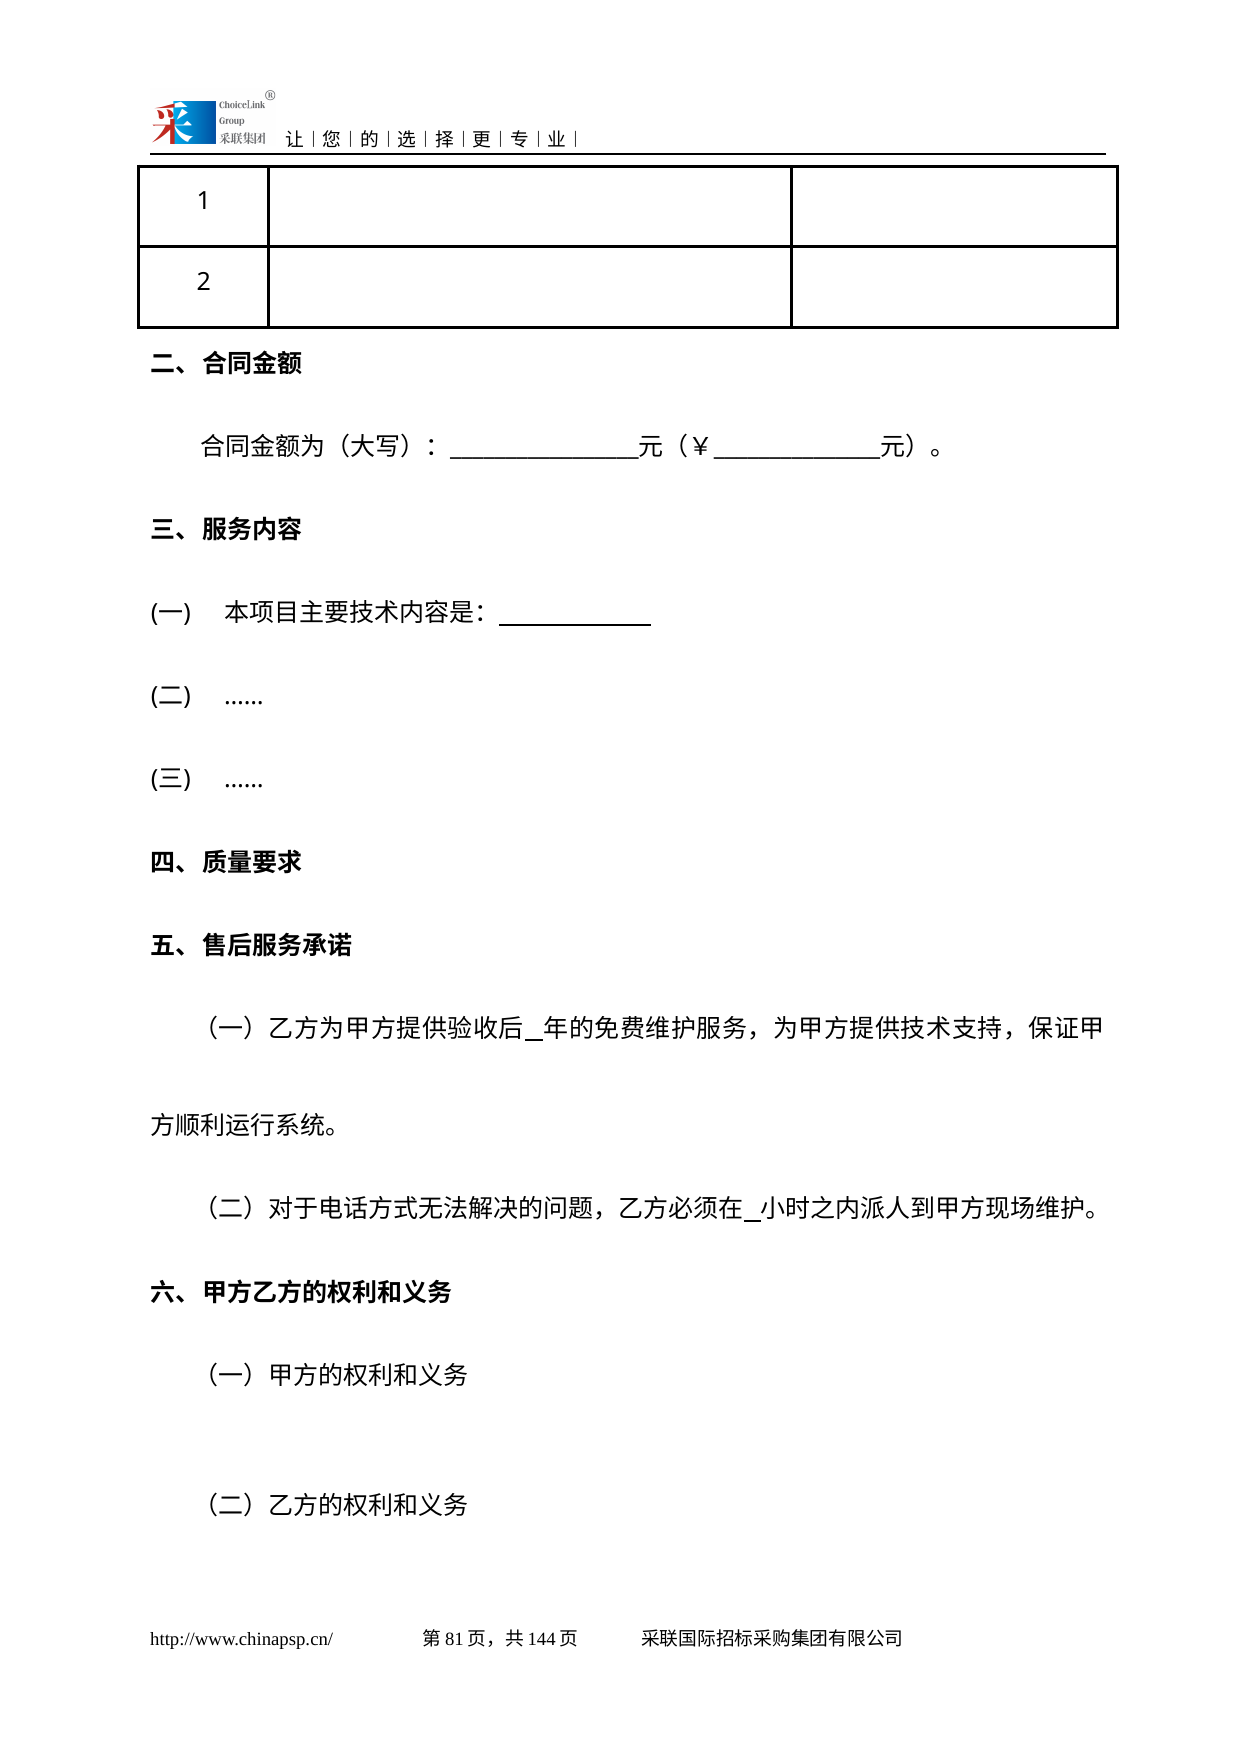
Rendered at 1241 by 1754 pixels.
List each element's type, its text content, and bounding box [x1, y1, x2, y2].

list 质量要求 [150, 828, 1106, 893]
list 本项目主要技术内容是： [150, 578, 1106, 643]
list …… [150, 744, 1106, 809]
list 乙方的权利和义务 [150, 1471, 1106, 1536]
table_cell [793, 168, 1116, 245]
list 对于电话方式无法解决的问题，乙方必须在 小时之内派人到甲方现场维护。 [150, 1174, 1106, 1239]
list 甲方的权利和义务 [150, 1341, 1106, 1406]
list …… [150, 661, 1106, 726]
list 合同金额 [150, 329, 1106, 394]
list 甲方乙方的权利和义务 [150, 1258, 1106, 1323]
list 服务内容 [150, 495, 1106, 560]
table_cell [270, 168, 790, 245]
list 售后服务承诺 [150, 911, 1106, 976]
text 合同金额为（大写）：_________________元（￥_______________元）。 [150, 412, 1106, 477]
picture [150, 88, 276, 146]
table_cell [793, 248, 1116, 326]
table_cell 2 [140, 248, 267, 326]
table_cell [270, 248, 790, 326]
list 乙方为甲方提供验收后 年的免费维护服务，为甲方提供技术支持，保证甲方顺利运行系统。 [150, 994, 1106, 1156]
table_cell 1 [140, 168, 267, 245]
